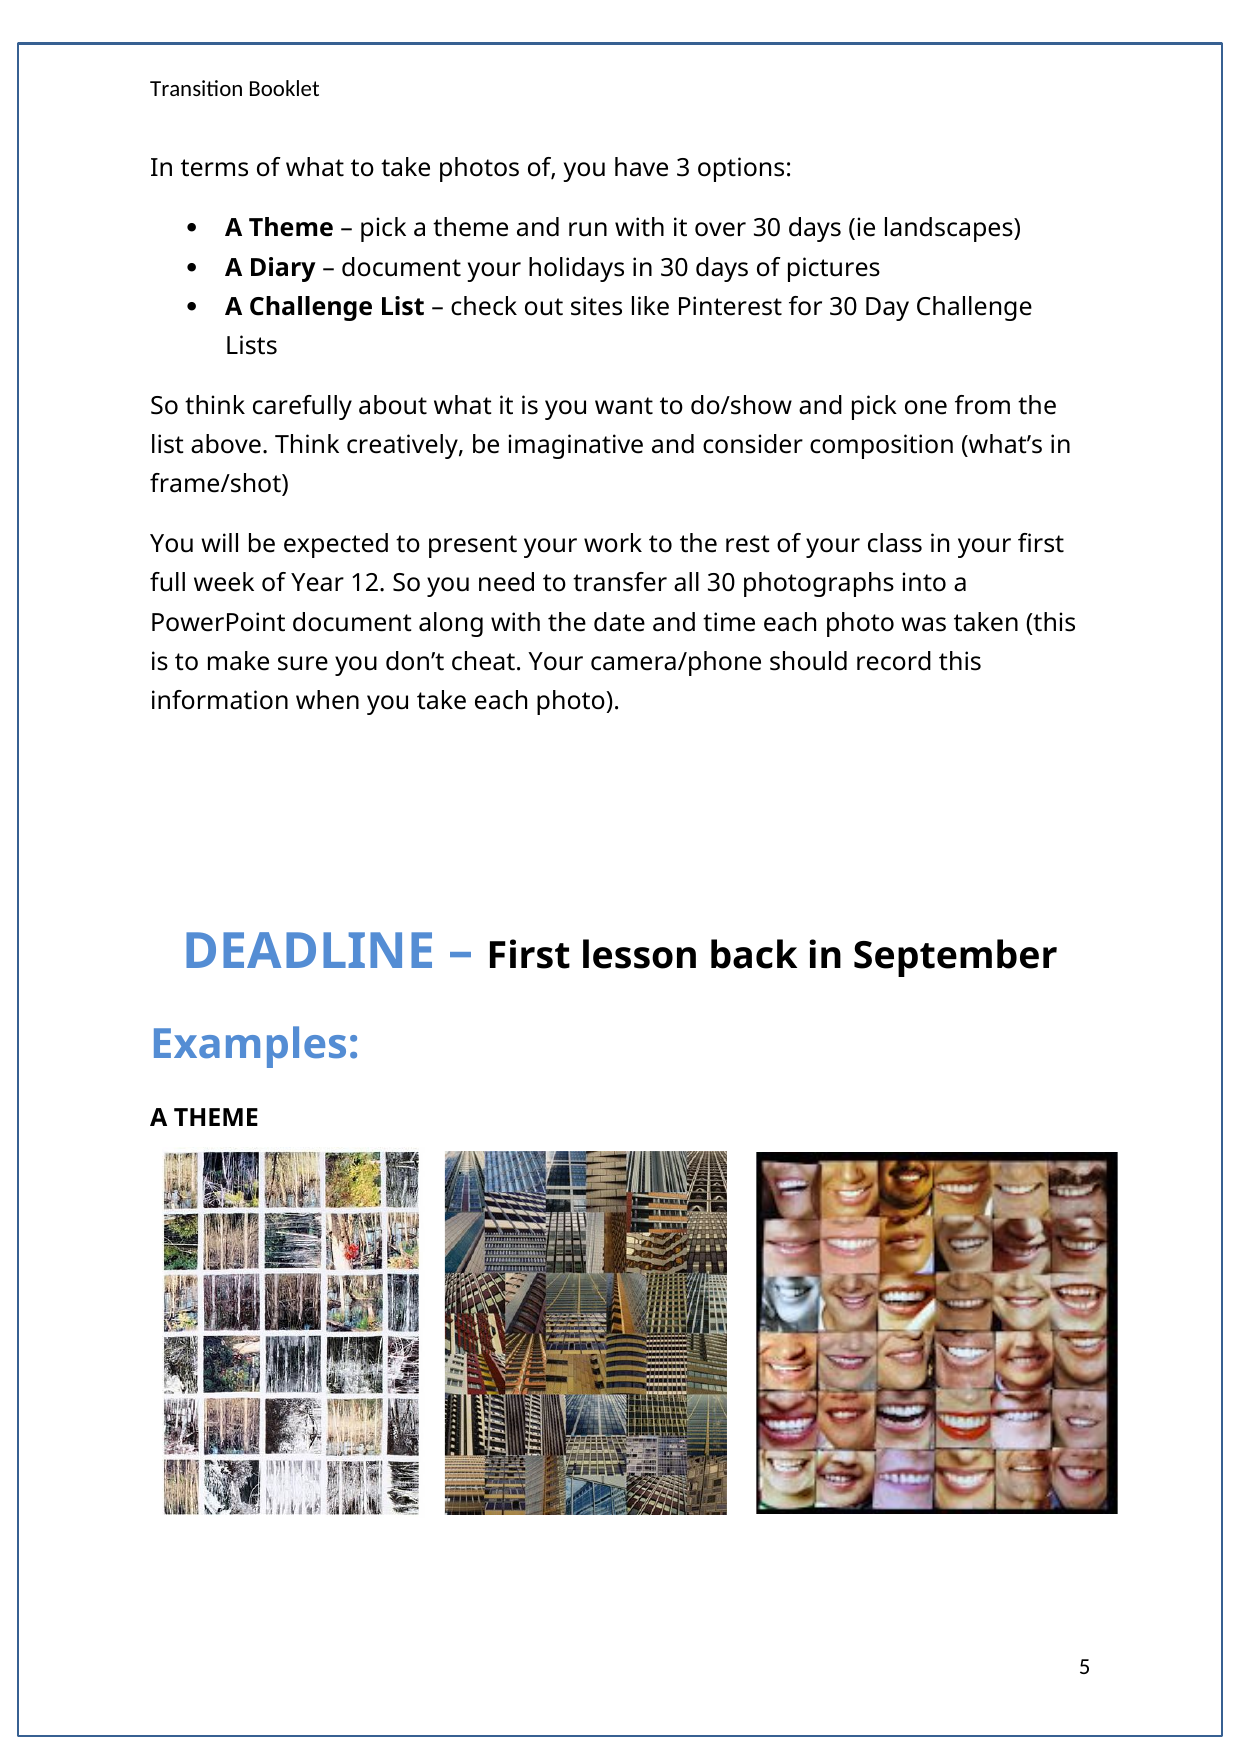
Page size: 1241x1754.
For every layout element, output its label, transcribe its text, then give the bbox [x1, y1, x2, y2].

text DEADLINE – First lesson back in September [150, 914, 1090, 983]
list A Diary – document your holidays in 30 days of pictures [187, 249, 1090, 283]
picture [150, 1147, 431, 1518]
text You will be expected to present your work to the rest of your class in your first full week of Year 12. So you need to transfer all 30 photographs into a PowerPoint document along with the date and time each photo was taken (this is to make sure you don’t cheat. Your camera/phone should record this information when you take each photo). [150, 526, 1090, 717]
list A Challenge List – check out sites like Pinterest for 30 Day Challenge Lists [187, 288, 1090, 362]
text In terms of what to take photos of, you have 3 options: [150, 150, 1090, 184]
picture [756, 1152, 1118, 1514]
text A THEME [150, 1100, 1090, 1134]
picture [444, 1151, 727, 1515]
text So think carefully about what it is you want to do/show and pick one from the list above. Think creatively, be imaginative and consider composition (what’s in frame/shot) [150, 387, 1090, 500]
text Examples: [150, 1014, 1090, 1071]
list A Theme – pick a theme and run with it over 30 days (ie landscapes) [187, 210, 1090, 244]
